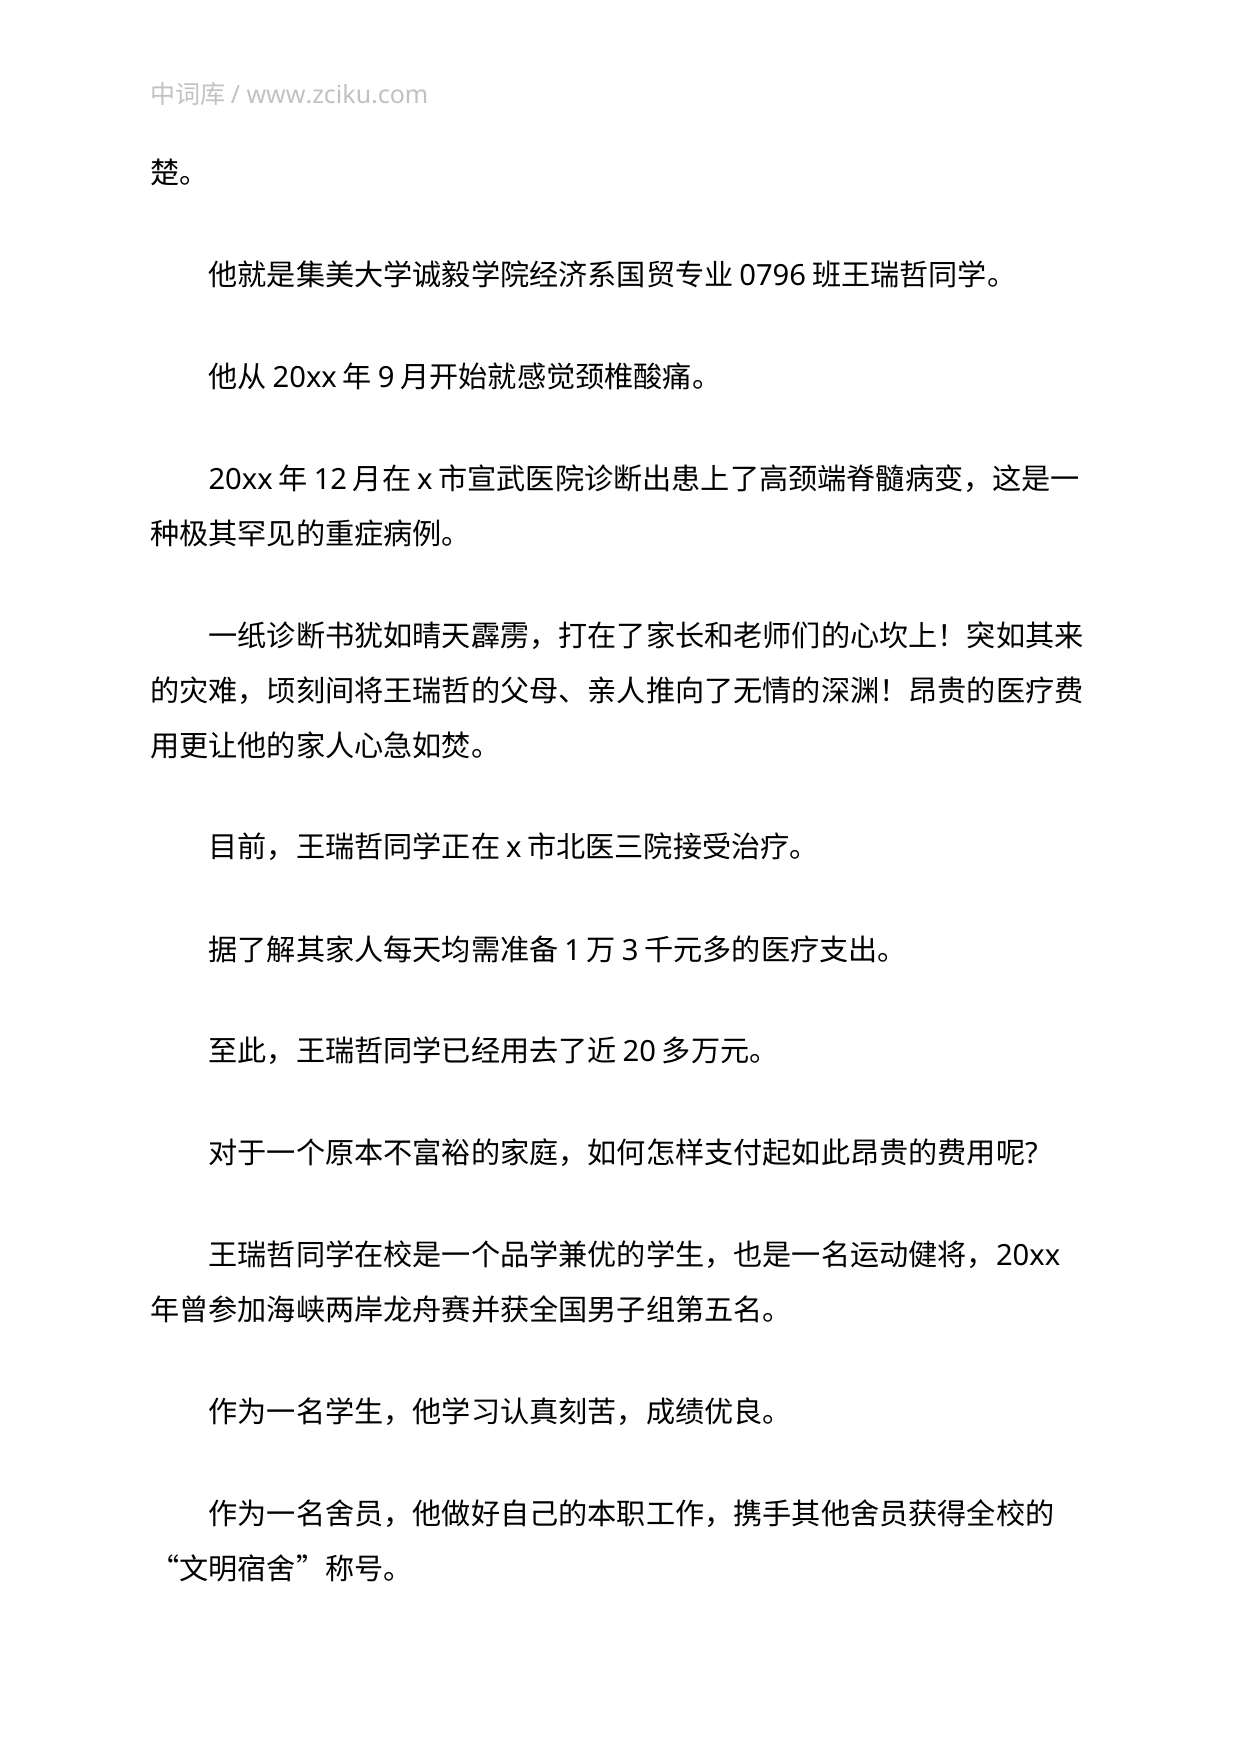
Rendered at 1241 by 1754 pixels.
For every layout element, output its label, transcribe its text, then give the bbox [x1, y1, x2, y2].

text 作为一名舍员，他做好自己的本职工作，携手其他舍员获得全校的“文明宿舍”称号。 [150, 1491, 1090, 1588]
text 至此，王瑞哲同学已经用去了近20多万元。 [150, 1028, 1090, 1070]
text 对于一个原本不富裕的家庭，如何怎样支付起如此昂贵的费用呢? [150, 1130, 1090, 1172]
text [150, 150, 1090, 192]
text 目前，王瑞哲同学正在x市北医三院接受治疗。 [150, 824, 1090, 866]
text 作为一名学生，他学习认真刻苦，成绩优良。 [150, 1389, 1090, 1431]
text 据了解其家人每天均需准备1万3千元多的医疗支出。 [150, 926, 1090, 968]
text 他从20xx年9月开始就感觉颈椎酸痛。 [150, 354, 1090, 396]
text 王瑞哲同学在校是一个品学兼优的学生，也是一名运动健将，20xx年曾参加海峡两岸龙舟赛并获全国男子组第五名。 [150, 1232, 1090, 1329]
text 他就是集美大学诚毅学院经济系国贸专业0796班王瑞哲同学。 [150, 252, 1090, 294]
text 一纸诊断书犹如晴天霹雳，打在了家长和老师们的心坎上！突如其来的灾难，顷刻间将王瑞哲的父母、亲人推向了无情的深渊！昂贵的医疗费用更让他的家人心急如焚。 [150, 612, 1090, 764]
text 20xx年12月在x市宣武医院诊断出患上了高颈端脊髓病变，这是一种极其罕见的重症病例。 [150, 456, 1090, 553]
